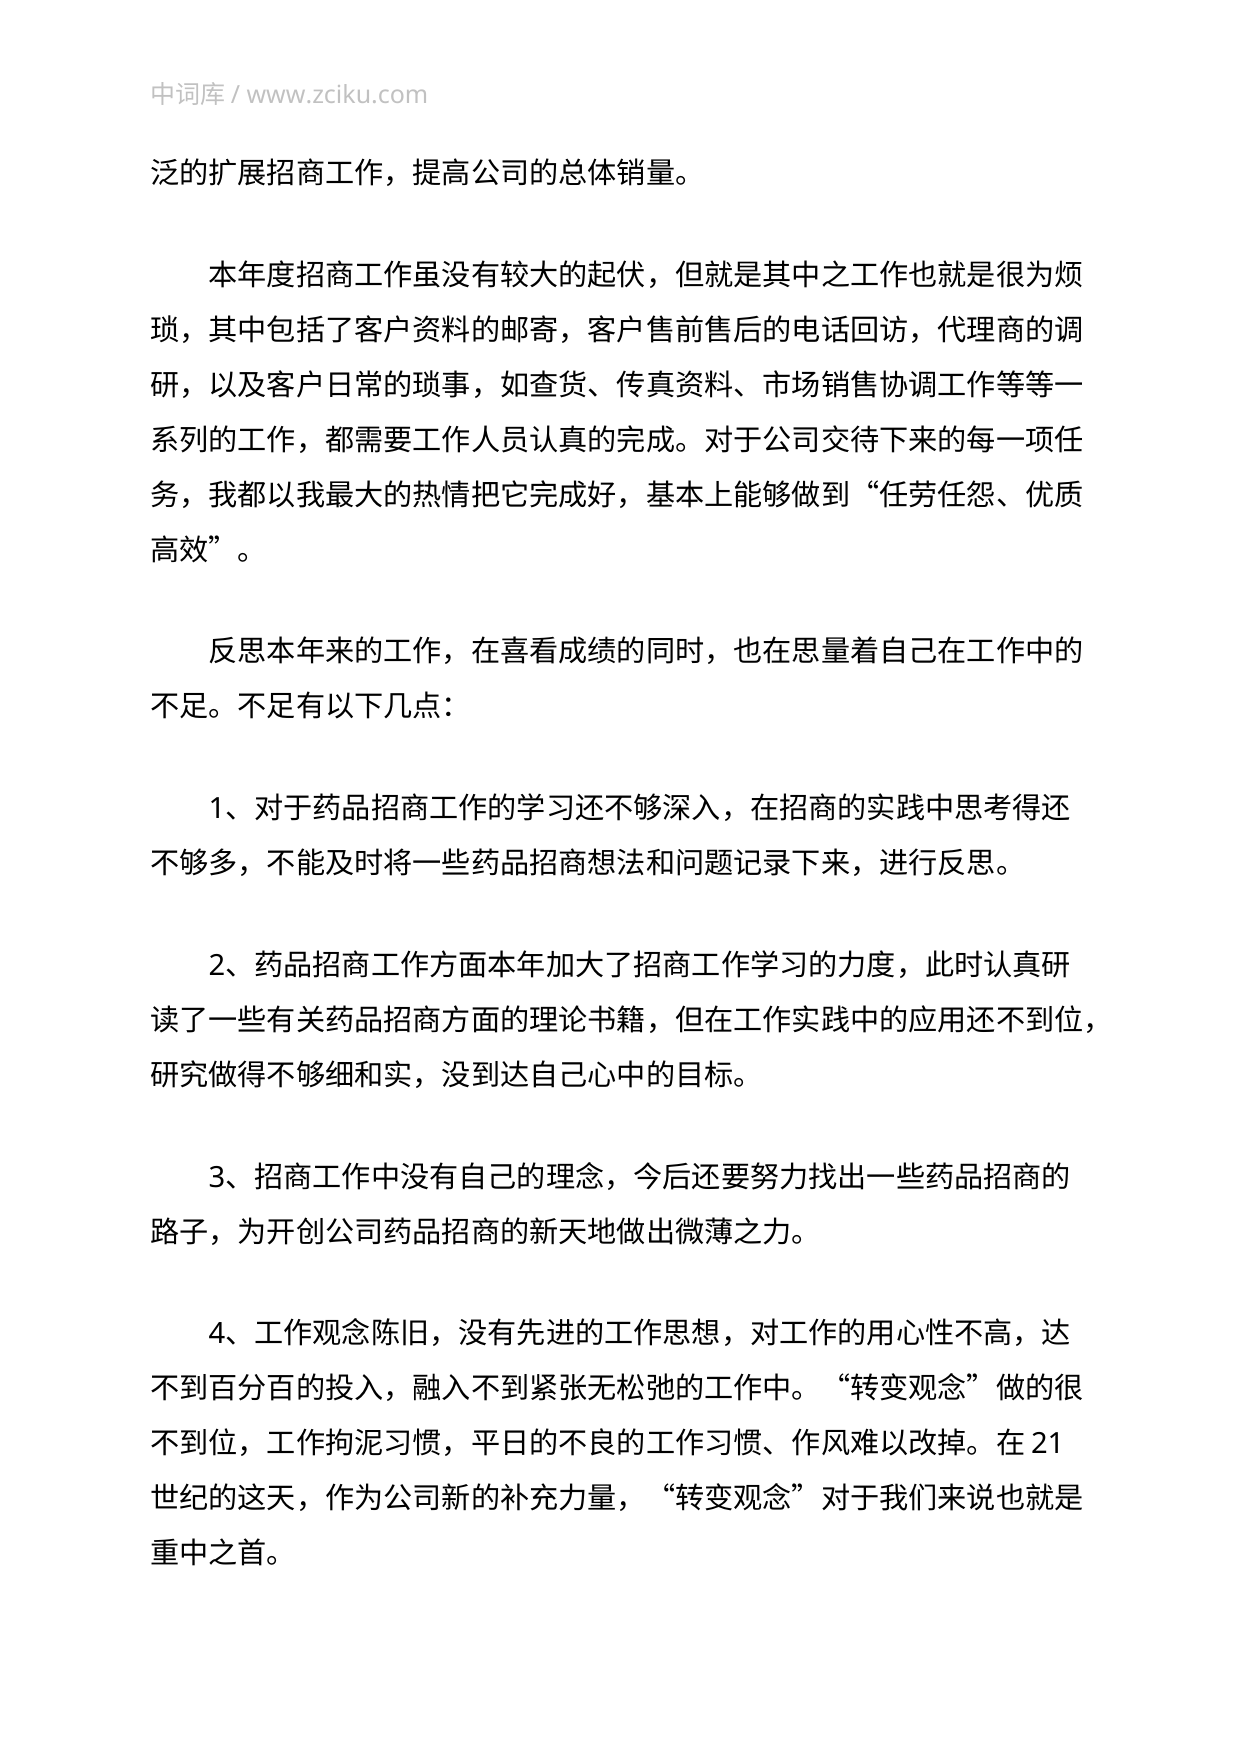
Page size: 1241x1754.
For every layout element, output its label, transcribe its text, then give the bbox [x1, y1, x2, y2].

text 4、工作观念陈旧，没有先进的工作思想，对工作的用心性不高，达不到百分百的投入，融入不到紧张无松弛的工作中。“转变观念”做的很不到位，工作拘泥习惯，平日的不良的工作习惯、作风难以改掉。在21世纪的这天，作为公司新的补充力量，“转变观念”对于我们来说也就是重中之首。 [150, 1310, 1090, 1572]
text 反思本年来的工作，在喜看成绩的同时，也在思量着自己在工作中的不足。不足有以下几点： [150, 628, 1090, 725]
text 本年度招商工作虽没有较大的起伏，但就是其中之工作也就是很为烦琐，其中包括了客户资料的邮寄，客户售前售后的电话回访，代理商的调研，以及客户日常的琐事，如查货、传真资料、市场销售协调工作等等一系列的工作，都需要工作人员认真的完成。对于公司交待下来的每一项任务，我都以我最大的热情把它完成好，基本上能够做到“任劳任怨、优质高效”。 [150, 252, 1090, 568]
text 2、药品招商工作方面本年加大了招商工作学习的力度，此时认真研读了一些有关药品招商方面的理论书籍，但在工作实践中的应用还不到位，研究做得不够细和实，没到达自己心中的目标。 [150, 941, 1090, 1094]
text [150, 150, 1090, 192]
text 3、招商工作中没有自己的理念，今后还要努力找出一些药品招商的路子，为开创公司药品招商的新天地做出微薄之力。 [150, 1153, 1090, 1250]
text 1、对于药品招商工作的学习还不够深入，在招商的实践中思考得还不够多，不能及时将一些药品招商想法和问题记录下来，进行反思。 [150, 785, 1090, 882]
